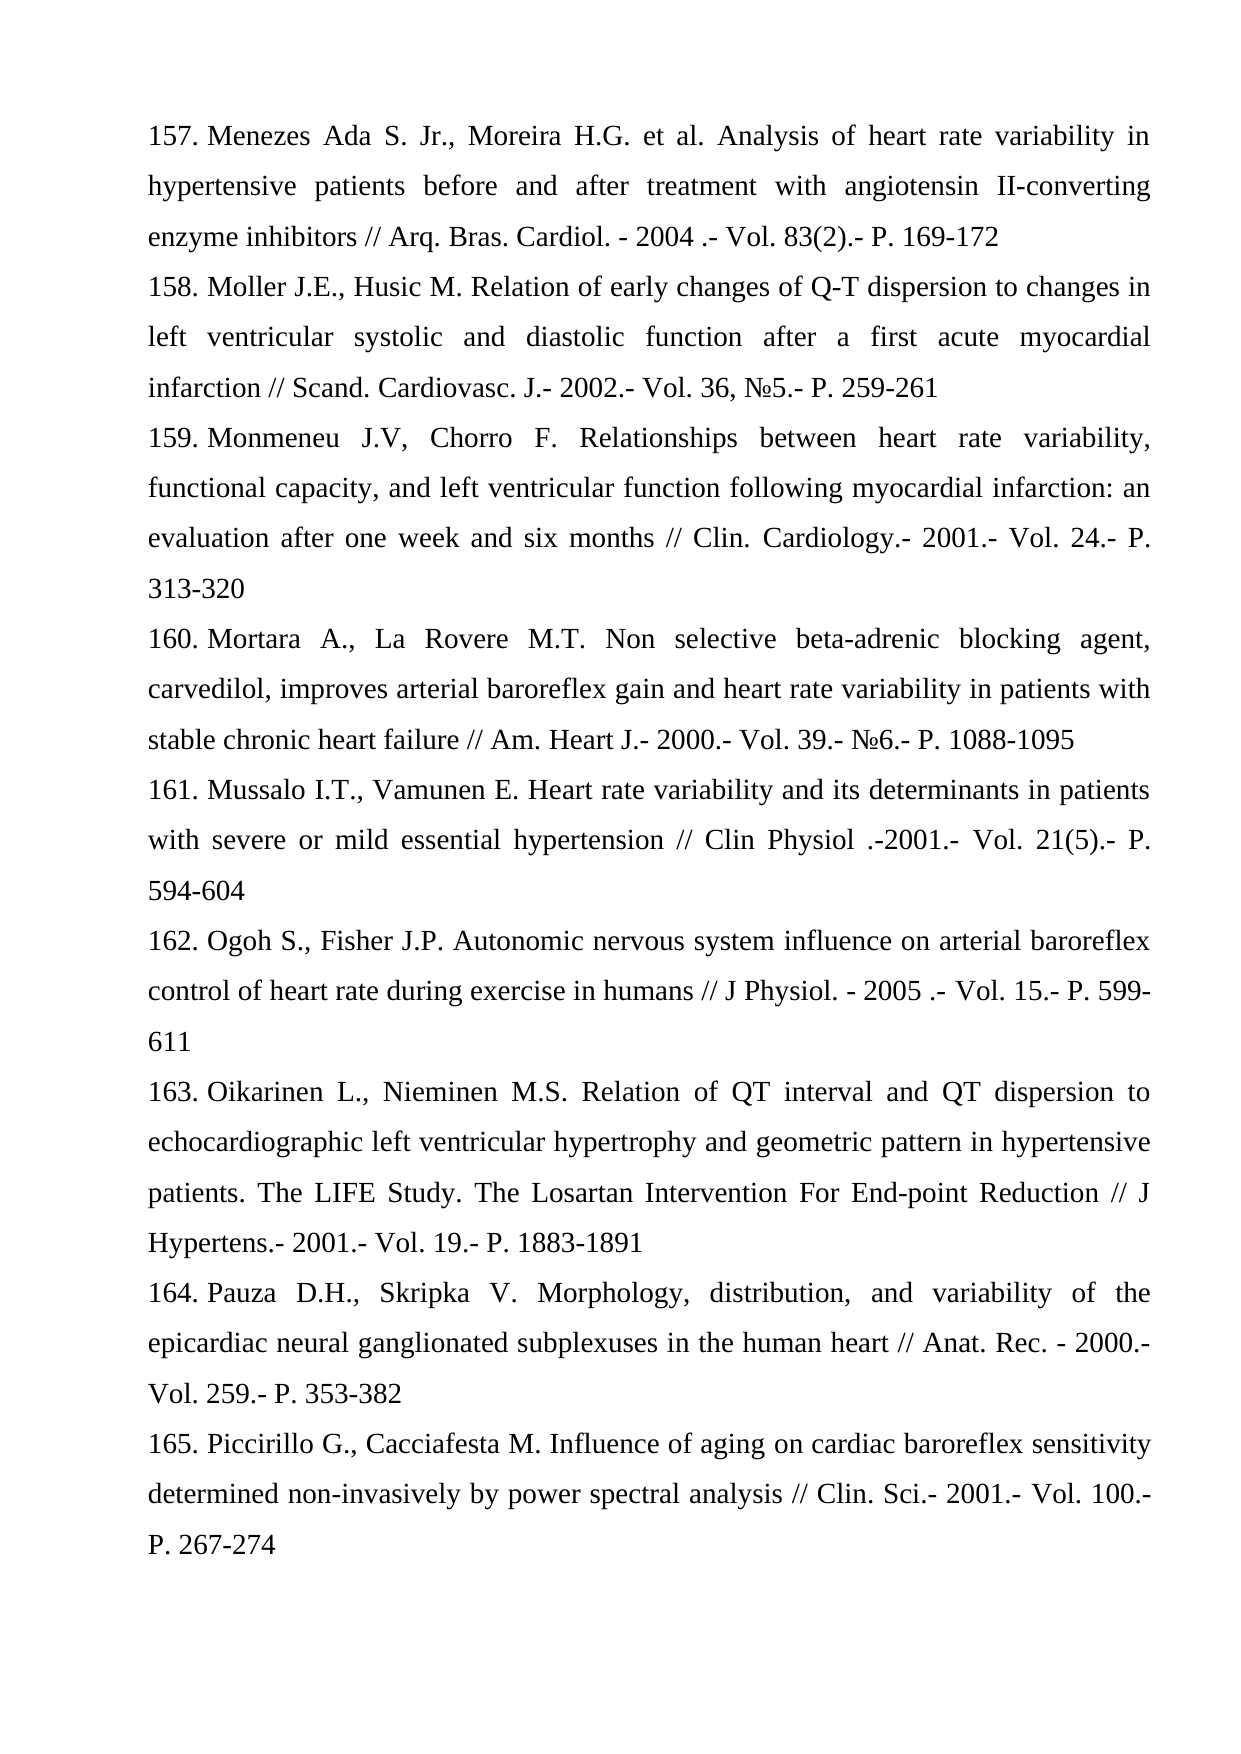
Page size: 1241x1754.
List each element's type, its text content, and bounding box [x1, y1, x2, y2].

list Pauza D.H., Skripka V. Morphology, distribution, and variability of the epicardiac neural ganglionated subplexuses in the human heart // Anat. Rec. - 2000.- Vol. 259.- Р. 353-382 [148, 1275, 1152, 1409]
list Mortara A., La Rovere M.T. Non selective beta-adrenic blocking agent, carvedilol, improves arterial baroreflex gain and heart rate variability in patients with stable chronic heart failure // Am. Heart J.- 2000.- Vol. 39.- №6.- P. 1088-1095 [148, 621, 1152, 755]
list Mussalo I.T., Vamunen E. Heart rate variability and its determinants in patients with severe or mild essential hypertension // Clin Physiol .-2001.- Vol. 21(5).- Р. 594-604 [148, 772, 1152, 906]
list Menezes Ada S. Jr., Moreira H.G. et al. Analysis of heart rate variability in hypertensive patients before and after treatment with angiotensin II-converting enzyme inhibitors // Arq. Bras. Cardiol. - 2004 .- Vol. 83(2).- Р. 169-172 [148, 118, 1152, 252]
list Piccirillo G., Cacciafesta M. Influence of aging оn cardiac baroreflex sensitivity determined non-invasively by power spectral analysis // Clin. Sci.- 2001.- Vol. 100.- P. 267-274 [148, 1426, 1152, 1560]
list Oikarinen L., Nieminen M.S. Relation of QT interval and QT dispersion to echocardiographic left ventricular hypertrophy and geometric pattern in hypertensive patients. The LIFE Study. The Losartan Intervention For End-point Reduction // J Hypertens.- 2001.- Vol. 19.- Р. 1883-1891 [148, 1074, 1152, 1258]
list Monmeneu J.V, Chorro F. Relationships between heart rate variability, functional capacity, and left ventricular function following myocardial infarction: an evaluation after one week and six months // Clin. Cardiology.- 2001.- Vol. 24.- P. 313-320 [148, 420, 1152, 604]
list Ogoh S., Fisher J.P. Autonomic nervous system influence on arterial baroreflex control of heart rate during exercise in humans // J Physiol. - 2005 .- Vol. 15.- Р. 599-611 [148, 923, 1152, 1057]
list Moller J.E., Husic M. Relation of early changes of Q-T dispersion to changes in left ventricular systolic and diastolic function after a first acute myocardial infarction // Scand. Cardiovasc. J.- 2002.- Vol. 36, №5.- P. 259-261 [148, 269, 1152, 403]
